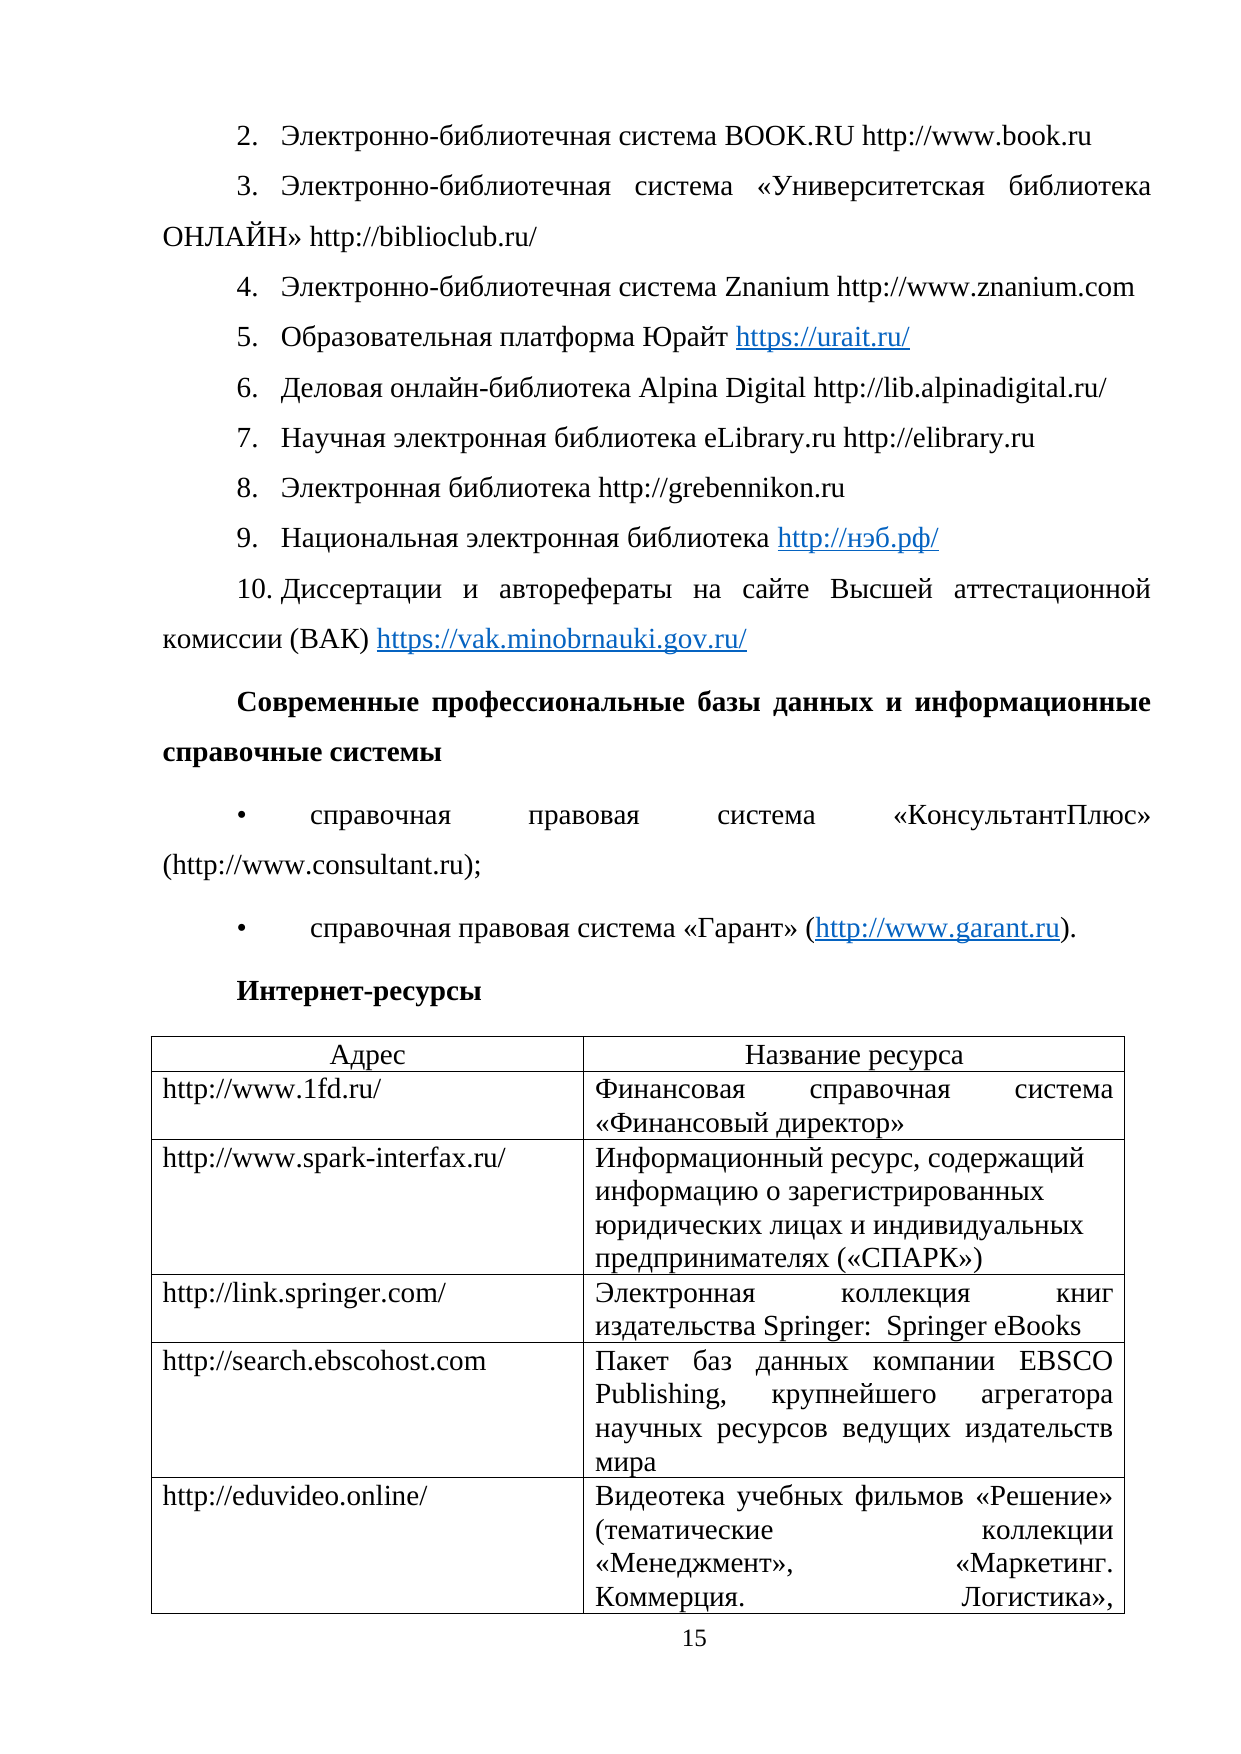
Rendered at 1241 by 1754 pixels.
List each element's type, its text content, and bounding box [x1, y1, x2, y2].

table_cell Финансовая справочная система «Финансовый директор» [584, 1072, 1124, 1139]
list Национальная электронная библиотека http://нэб.рф/ [162, 521, 1152, 554]
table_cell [152, 1478, 583, 1612]
list Научная электронная библиотека eLibrary.ru http://elibrary.ru [162, 420, 1152, 453]
table_header Название ресурса [584, 1037, 1124, 1071]
list Диссертации и авторефераты на сайте Высшей аттестационной комиссии (ВАК) https://vak.minobrnauki.gov.ru/ [162, 571, 1152, 655]
list Электронно-библиотечная система Znanium http://www.znanium.com [162, 269, 1152, 303]
table_cell Информационный ресурс, содержащий информацию о зарегистрированных юридических лицах и индивидуальных предпринимателях («СПАРК») [584, 1140, 1124, 1274]
text • справочная правовая система «Гарант» (http://www.garant.ru). [162, 910, 1152, 944]
list Образовательная платформа Юрайт https://urait.ru/ [162, 319, 1152, 353]
list Электронная библиотека http://grebennikon.ru [162, 470, 1152, 504]
text Современные профессиональные базы данных и информационные справочные системы [162, 684, 1152, 768]
text • справочная правовая система «КонсультантПлюс» (http://www.consultant.ru); [162, 797, 1152, 881]
table_cell Пакет баз данных компании EBSCO Publishing, крупнейшего агрегатора научных ресурсов ведущих издательств мира [584, 1343, 1124, 1477]
list Электронно-библиотечная система «Университетская библиотека ОНЛАЙН» http://biblioclub.ru/ [162, 168, 1152, 252]
table_header Адрес [152, 1037, 583, 1071]
table_cell http://www.spark-interfax.ru/ [152, 1140, 583, 1274]
table_cell http://link.springer.com/ [152, 1275, 583, 1342]
table_cell Электронная коллекция книг издательства Springer: Springer eBooks [584, 1275, 1124, 1342]
table_cell http://search.ebscohost.com [152, 1343, 583, 1477]
table_cell http://www.1fd.ru/ [152, 1072, 583, 1139]
text Интернет-ресурсы [162, 973, 1152, 1007]
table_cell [584, 1478, 1124, 1612]
list Электронно-библиотечная система BOOK.RU http://www.book.ru [162, 118, 1152, 152]
list Деловая онлайн-библиотека Alpina Digital http://lib.alpinadigital.ru/ [162, 370, 1152, 403]
